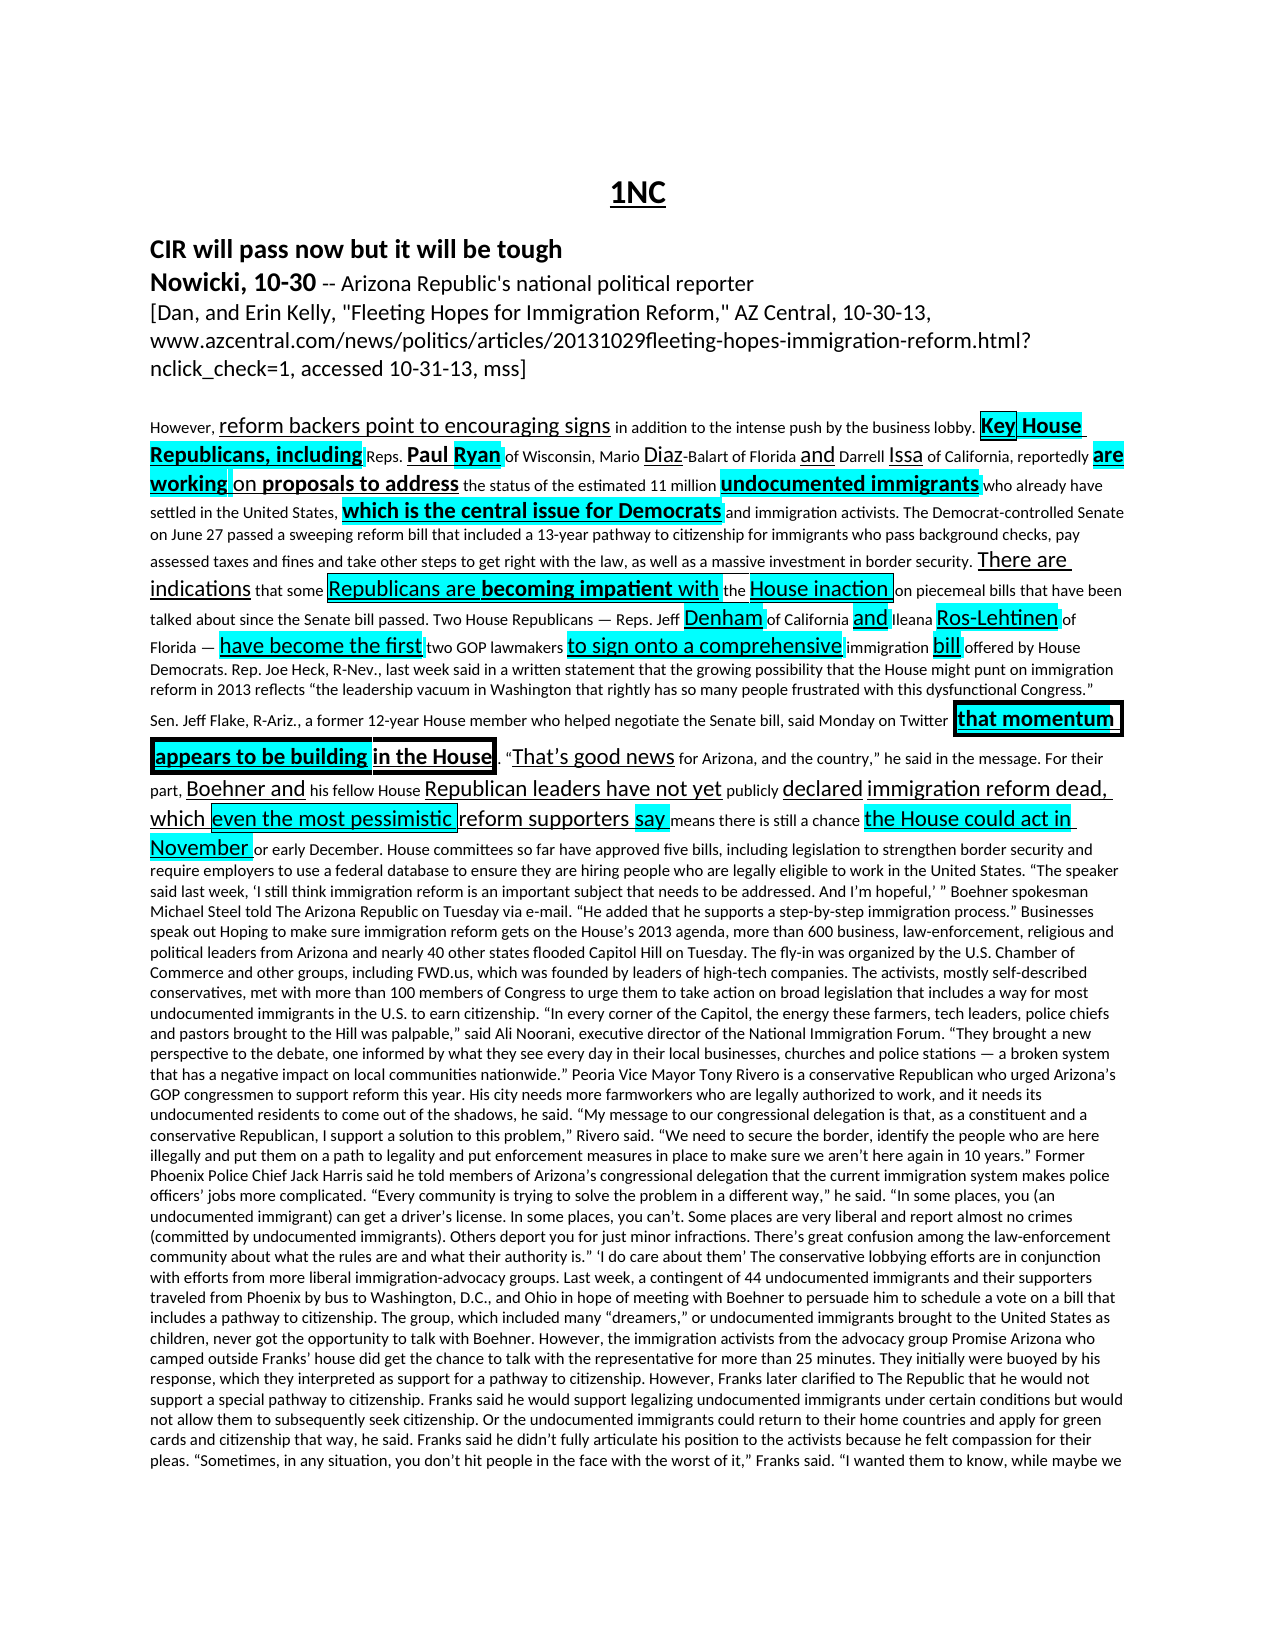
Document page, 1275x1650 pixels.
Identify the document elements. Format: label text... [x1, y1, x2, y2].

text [150, 411, 1125, 1470]
subtitle 1NC [150, 171, 1125, 212]
text [Dan, and Erin Kelly, "Fleeting Hopes for Immigration Reform," AZ Central, 10-30-13, www.azcentral.com/news/politics/articles/20131029fleeting-hopes-immigration-reform.html?nclick_check=1, accessed 10-31-13, mss] [150, 298, 1125, 382]
text Nowicki, 10-30 -- Arizona Republic's national political reporter [150, 265, 1125, 298]
subtitle CIR will pass now but it will be tough [150, 232, 1125, 265]
